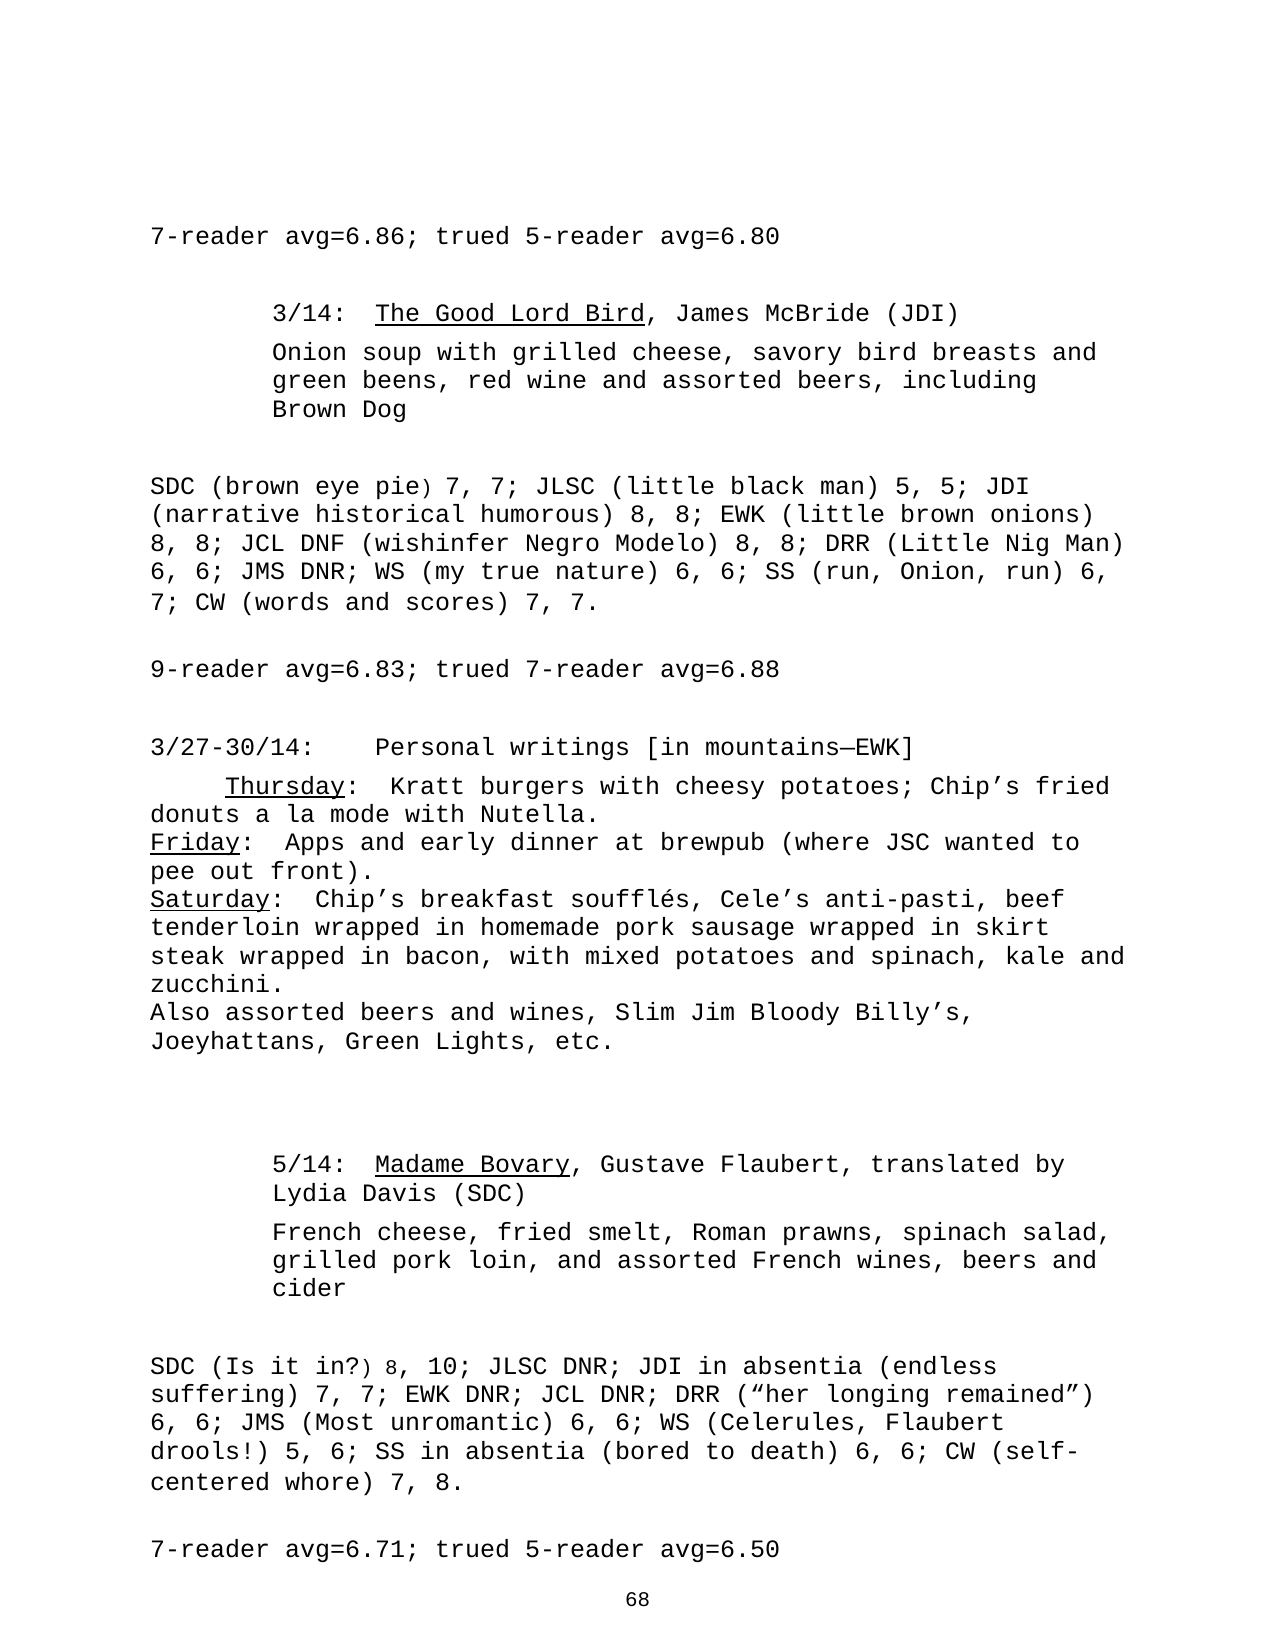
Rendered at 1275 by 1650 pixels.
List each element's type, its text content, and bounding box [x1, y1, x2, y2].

text SDC (Is it in?) 8, 10; JLSC DNR; JDI in absentia (endless suffering) 7, 7; EWK DNR; JCL DNR; DRR (“her longing remained”) 6, 6; JMS (Most unromantic) 6, 6; WS (Celerules, Flaubert drools!) 5, 6; SS in absentia (bored to death) 6, 6; CW (self-centered whore) 7, 8. [150, 1353, 1125, 1497]
text SDC (brown eye pie) 7, 7; JLSC (little black man) 5, 5; JDI (narrative historical humorous) 8, 8; EWK (little brown onions) 8, 8; JCL DNF (wishinfer Negro Modelo) 8, 8; DRR (Little Nig Man) 6, 6; JMS DNR; WS (my true nature) 6, 6; SS (run, Onion, run) 6, 7; CW (words and scores) 7, 7. [150, 474, 1125, 618]
text Friday: Apps and early dinner at brewpub (where JSC wanted to pee out front). [150, 830, 1125, 887]
text 3/27-30/14: Personal writings [in mountains—EWK] [150, 734, 1125, 763]
text 9-reader avg=6.83; trued 7-reader avg=6.88 [150, 657, 1125, 685]
text 7-reader avg=6.86; trued 5-reader avg=6.80 [150, 223, 1125, 252]
text French cheese, fried smelt, Roman prawns, spinach salad, grilled pork loin, and assorted French wines, beers and cider [272, 1219, 1125, 1304]
text Thursday: Kratt burgers with cheesy potatoes; Chip’s fried donuts a la mode with Nutella. [150, 773, 1125, 830]
text Onion soup with grilled cheese, savory bird breasts and green beens, red wine and assorted beers, including Brown Dog [272, 339, 1125, 424]
text 7-reader avg=6.71; trued 5-reader avg=6.50 [150, 1537, 1125, 1565]
text Saturday: Chip’s breakfast soufflés, Cele’s anti-pasti, beef tenderloin wrapped in homemade pork sausage wrapped in skirt steak wrapped in bacon, with mixed potatoes and spinach, kale and zucchini. [150, 887, 1125, 1000]
text 5/14: Madame Bovary, Gustave Flaubert, translated by Lydia Davis (SDC) [272, 1152, 1125, 1209]
text 3/14: The Good Lord Bird, James McBride (JDI) [272, 301, 1125, 329]
text Also assorted beers and wines, Slim Jim Bloody Billy’s, Joeyhattans, Green Lights, etc. [150, 1000, 1125, 1057]
